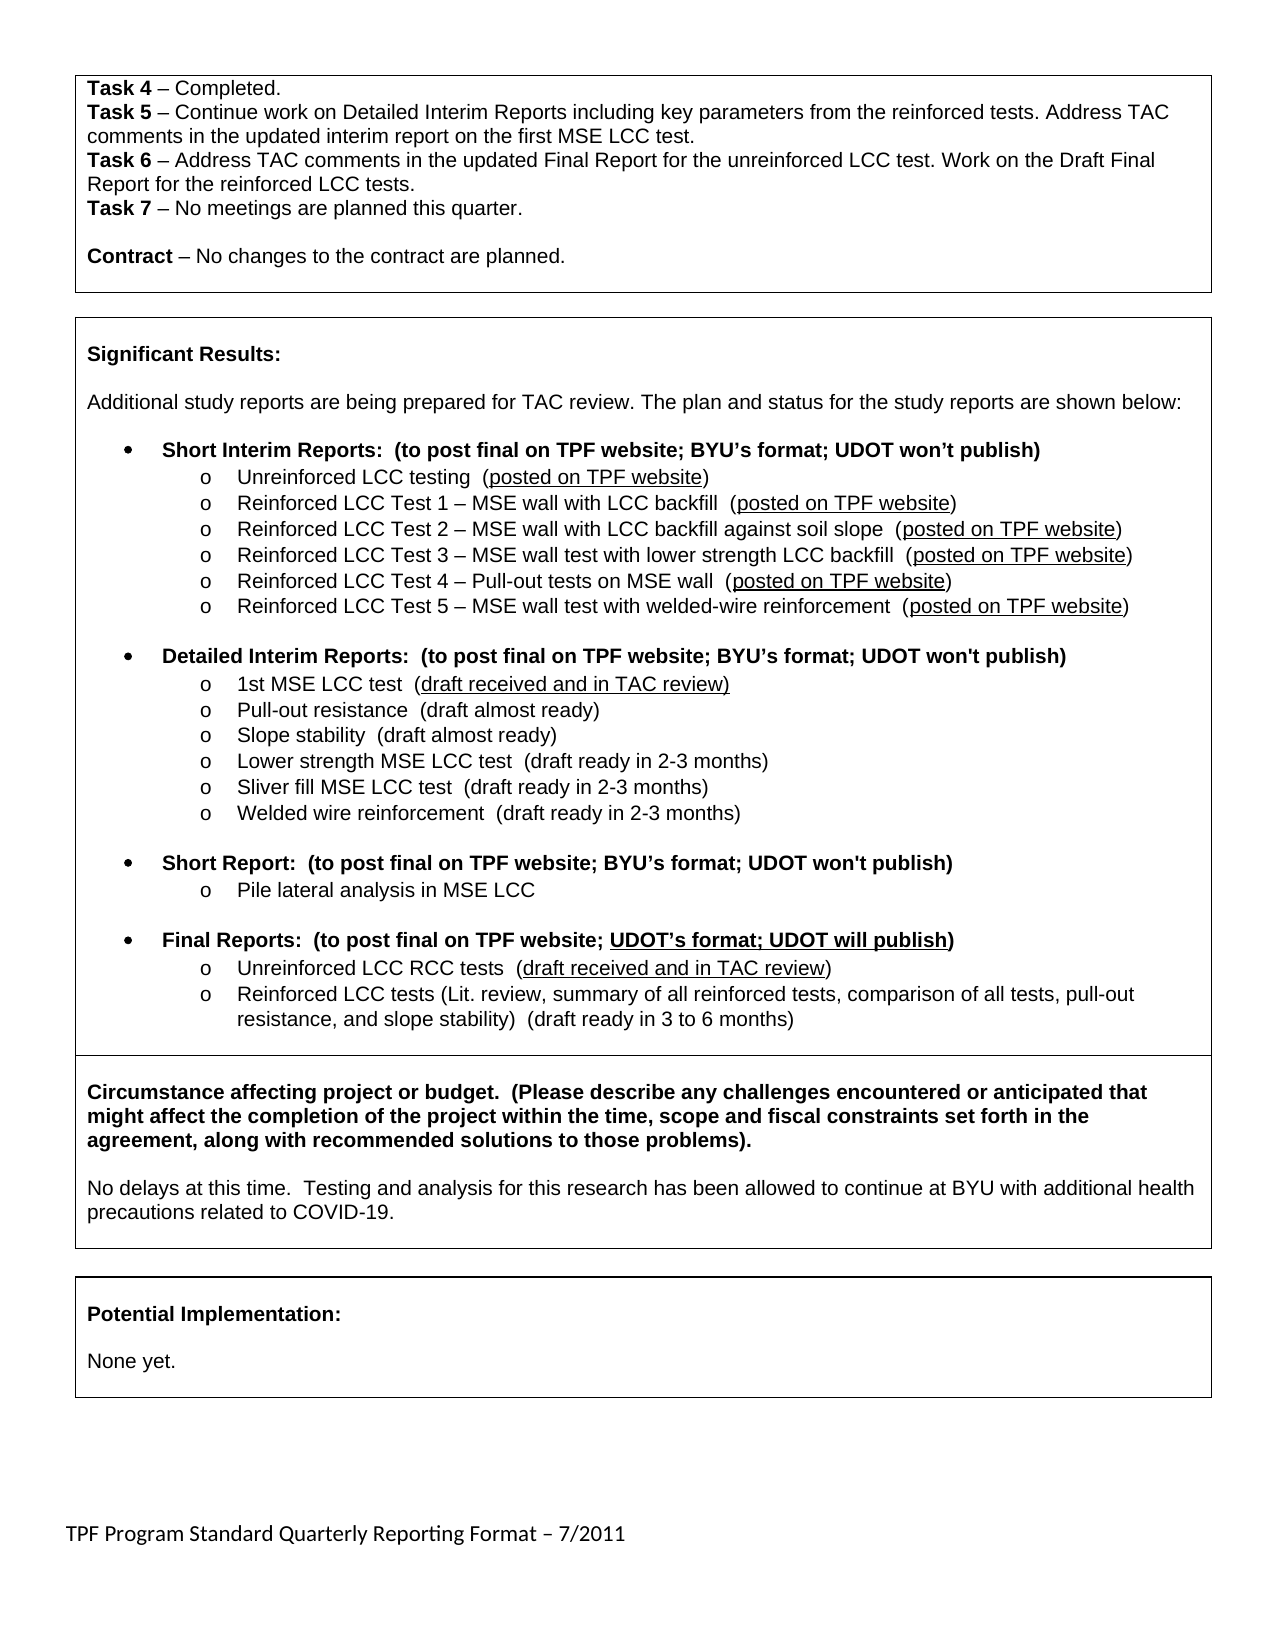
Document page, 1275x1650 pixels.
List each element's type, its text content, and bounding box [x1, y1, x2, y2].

table_header Potential Implementation: None yet. [76, 1278, 1211, 1397]
table_header Significant Results: Additional study reports are being prepared for TAC review. The plan and status for the study reports are shown below: Short Interim Reports: (to post final on TPF website; BYU’s format; UDOT won’t publish) Unreinforced LCC testing (posted on TPF website) Reinforced LCC Test 1 – MSE wall with LCC backfill (posted on TPF website) Reinforced LCC Test 2 – MSE wall with LCC backfill against soil slope (posted on TPF website) Reinforced LCC Test 3 – MSE wall test with lower strength LCC backfill (posted on TPF website) Reinforced LCC Test 4 – Pull-out tests on MSE wall (posted on TPF website) Reinforced LCC Test 5 – MSE wall test with welded-wire reinforcement (posted on TPF website) Detailed Interim Reports: (to post final on TPF website; BYU’s format; UDOT won't publish) 1st MSE LCC test (draft received and in TAC review) Pull-out resistance (draft almost ready) Slope stability (draft almost ready) Lower strength MSE LCC test (draft ready in 2-3 months) Sliver fill MSE LCC test (draft ready in 2-3 months) Welded wire reinforcement (draft ready in 2-3 months) Short Report: (to post final on TPF website; BYU’s format; UDOT won't publish) Pile lateral analysis in MSE LCC Final Reports: (to post final on TPF website; UDOT’s format; UDOT will publish) Unreinforced LCC RCC tests (draft received and in TAC review) Reinforced LCC tests (Lit. review, summary of all reinforced tests, comparison of all tests, pull-out resistance, and slope stability) (draft ready in 3 to 6 months) [76, 318, 1211, 1055]
table_cell Circumstance affecting project or budget. (Please describe any challenges encountered or anticipated that might affect the completion of the project within the time, scope and fiscal constraints set forth in the agreement, along with recommended solutions to those problems). No delays at this time. Testing and analysis for this research has been allowed to continue at BYU with additional health precautions related to COVID-19. [76, 1056, 1211, 1248]
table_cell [76, 76, 1211, 292]
